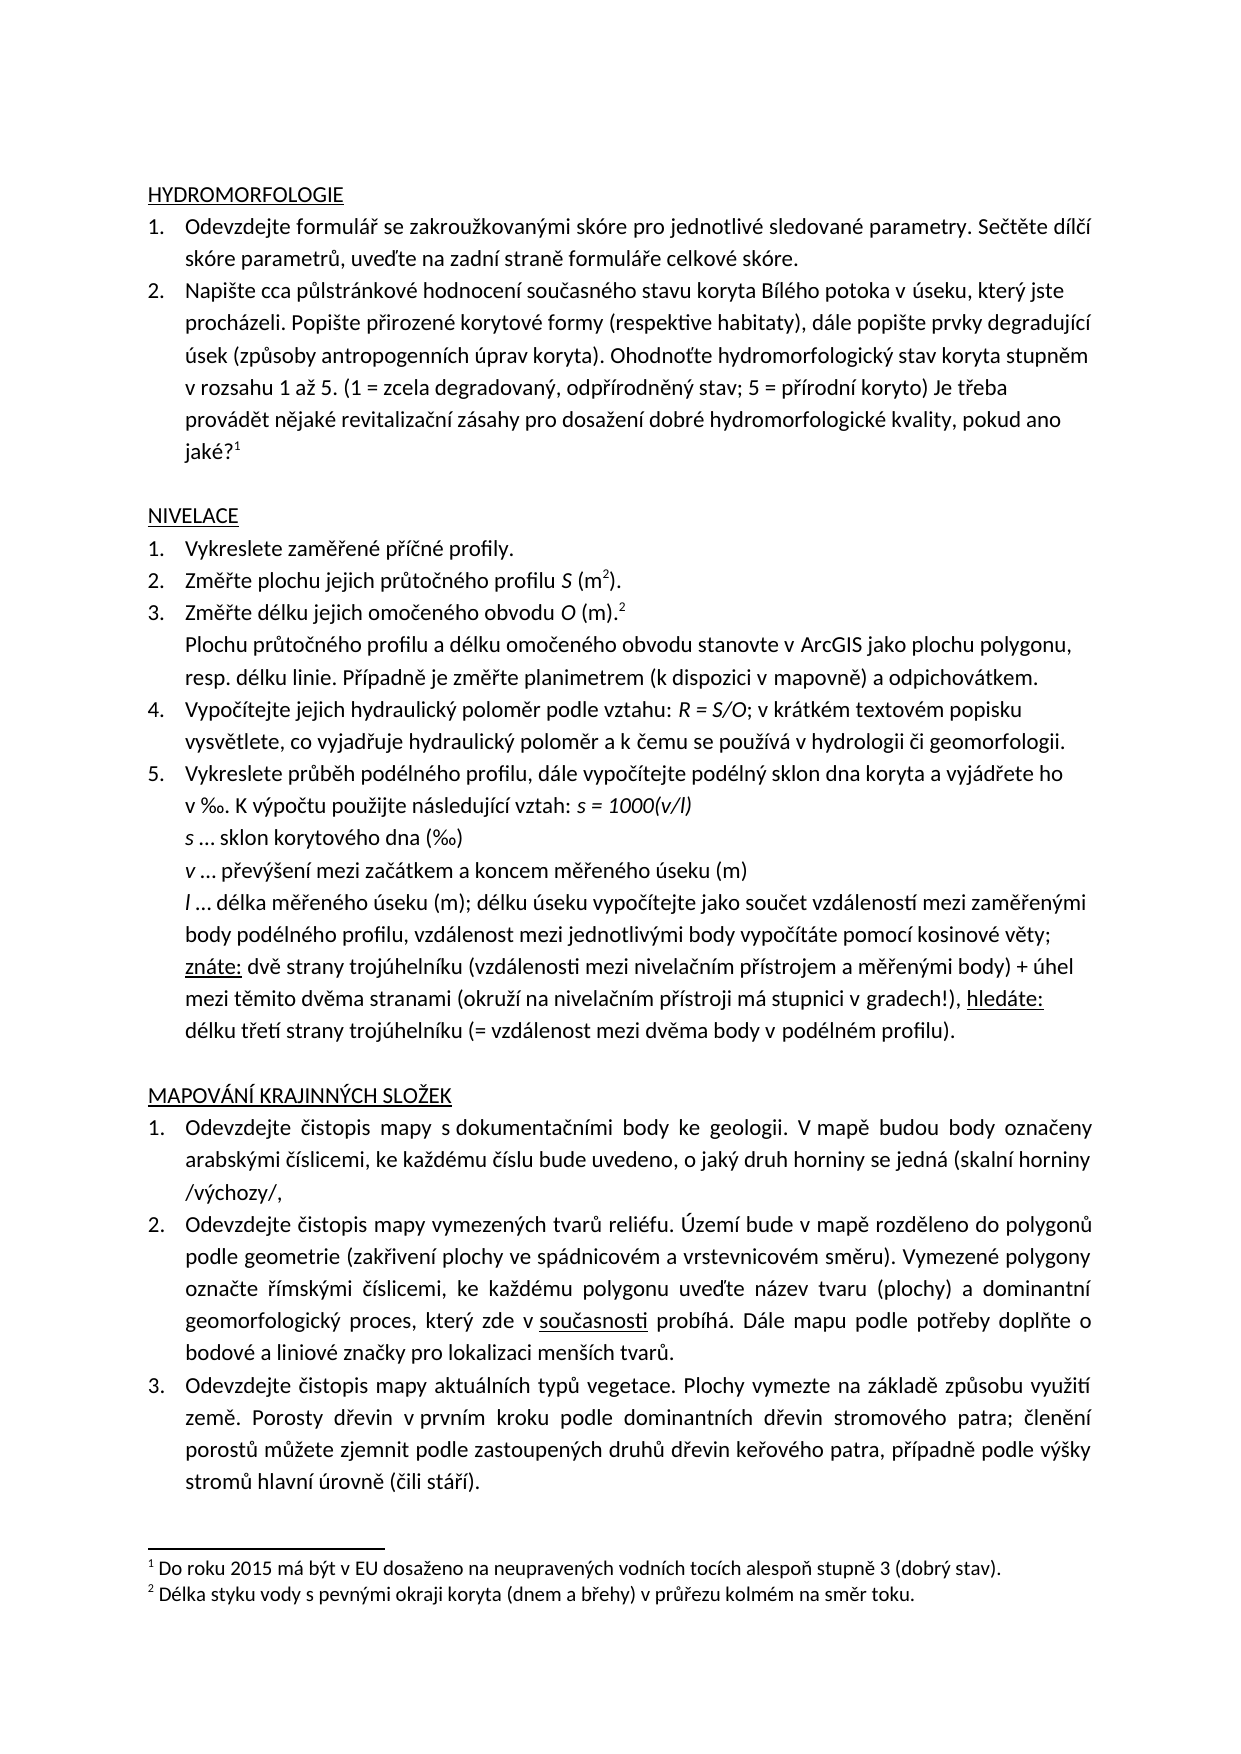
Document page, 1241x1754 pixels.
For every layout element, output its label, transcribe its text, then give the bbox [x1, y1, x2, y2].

text HYDROMORFOLOGIE [148, 180, 1093, 208]
list Odevzdejte čistopis mapy aktuálních typů vegetace. Plochy vymezte na základě způsobu využití země. Porosty dřevin v prvním kroku podle dominantních dřevin stromového patra; členění porostů můžete zjemnit podle zastoupených druhů dřevin keřového patra, případně podle výšky stromů hlavní úrovně (čili stáří). [148, 1371, 1093, 1495]
list Vykreslete zaměřené příčné profily. [147, 534, 1093, 562]
list Odevzdejte čistopis mapy s dokumentačními body ke geologii. V mapě budou body označeny arabskými číslicemi, ke každému číslu bude uvedeno, o jaký druh horniny se jedná (skalní horniny /výchozy/, [148, 1113, 1093, 1206]
list Změřte délku jejich omočeného obvodu O (m). [147, 598, 1093, 626]
list Změřte plochu jejich průtočného profilu S (m2). [147, 566, 1093, 594]
list Vykreslete průběh podélného profilu, dále vypočítejte podélný sklon dna koryta a vyjádřete ho v ‰. K výpočtu použijte následující vztah: s = 1000(v/l) [147, 759, 1093, 819]
list Plochu průtočného profilu a délku omočeného obvodu stanovte v ArcGIS jako plochu polygonu, resp. délku linie. Případně je změřte planimetrem (k dispozici v mapovně) a odpichovátkem. [185, 630, 1093, 691]
list l … délka měřeného úseku (m); délku úseku vypočítejte jako součet vzdáleností mezi zaměřenými body podélného profilu, vzdálenost mezi jednotlivými body vypočítáte pomocí kosinové věty; znáte: dvě strany trojúhelníku (vzdálenosti mezi nivelačním přístrojem a měřenými body) + úhel mezi těmito dvěma stranami (okruží na nivelačním přístroji má stupnici v gradech!), hledáte: délku třetí strany trojúhelníku (= vzdálenost mezi dvěma body v podélném profilu). [185, 888, 1093, 1045]
list s … sklon korytového dna (‰) [185, 823, 1093, 852]
list Vypočítejte jejich hydraulický poloměr podle vztahu: R = S/O; v krátkém textovém popisku vysvětlete, co vyjadřuje hydraulický poloměr a k čemu se používá v hydrologii či geomorfologii. [147, 695, 1093, 755]
text MAPOVÁNÍ KRAJINNÝCH SLOŽEK [148, 1081, 1093, 1109]
list Odevzdejte čistopis mapy vymezených tvarů reliéfu. Území bude v mapě rozděleno do polygonů podle geometrie (zakřivení plochy ve spádnicovém a vrstevnicovém směru). Vymezené polygony označte římskými číslicemi, ke každému polygonu uveďte název tvaru (plochy) a dominantní geomorfologický proces, který zde v současnosti probíhá. Dále mapu podle potřeby doplňte o bodové a liniové značky pro lokalizaci menších tvarů. [148, 1210, 1093, 1367]
list Napište cca půlstránkové hodnocení současného stavu koryta Bílého potoka v úseku, který jste procházeli. Popište přirozené korytové formy (respektive habitaty), dále popište prvky degradující úsek (způsoby antropogenních úprav koryta). Ohodnoťte hydromorfologický stav koryta stupněm v rozsahu 1 až 5. (1 = zcela degradovaný, odpřírodněný stav; 5 = přírodní koryto) Je třeba provádět nějaké revitalizační zásahy pro dosažení dobré hydromorfologické kvality, pokud ano jaké? [147, 276, 1093, 465]
list v … převýšení mezi začátkem a koncem měřeného úseku (m) [185, 856, 1093, 884]
text NIVELACE [148, 502, 1093, 530]
list Odevzdejte formulář se zakroužkovanými skóre pro jednotlivé sledované parametry. Sečtěte dílčí skóre parametrů, uveďte na zadní straně formuláře celkové skóre. [147, 212, 1093, 272]
